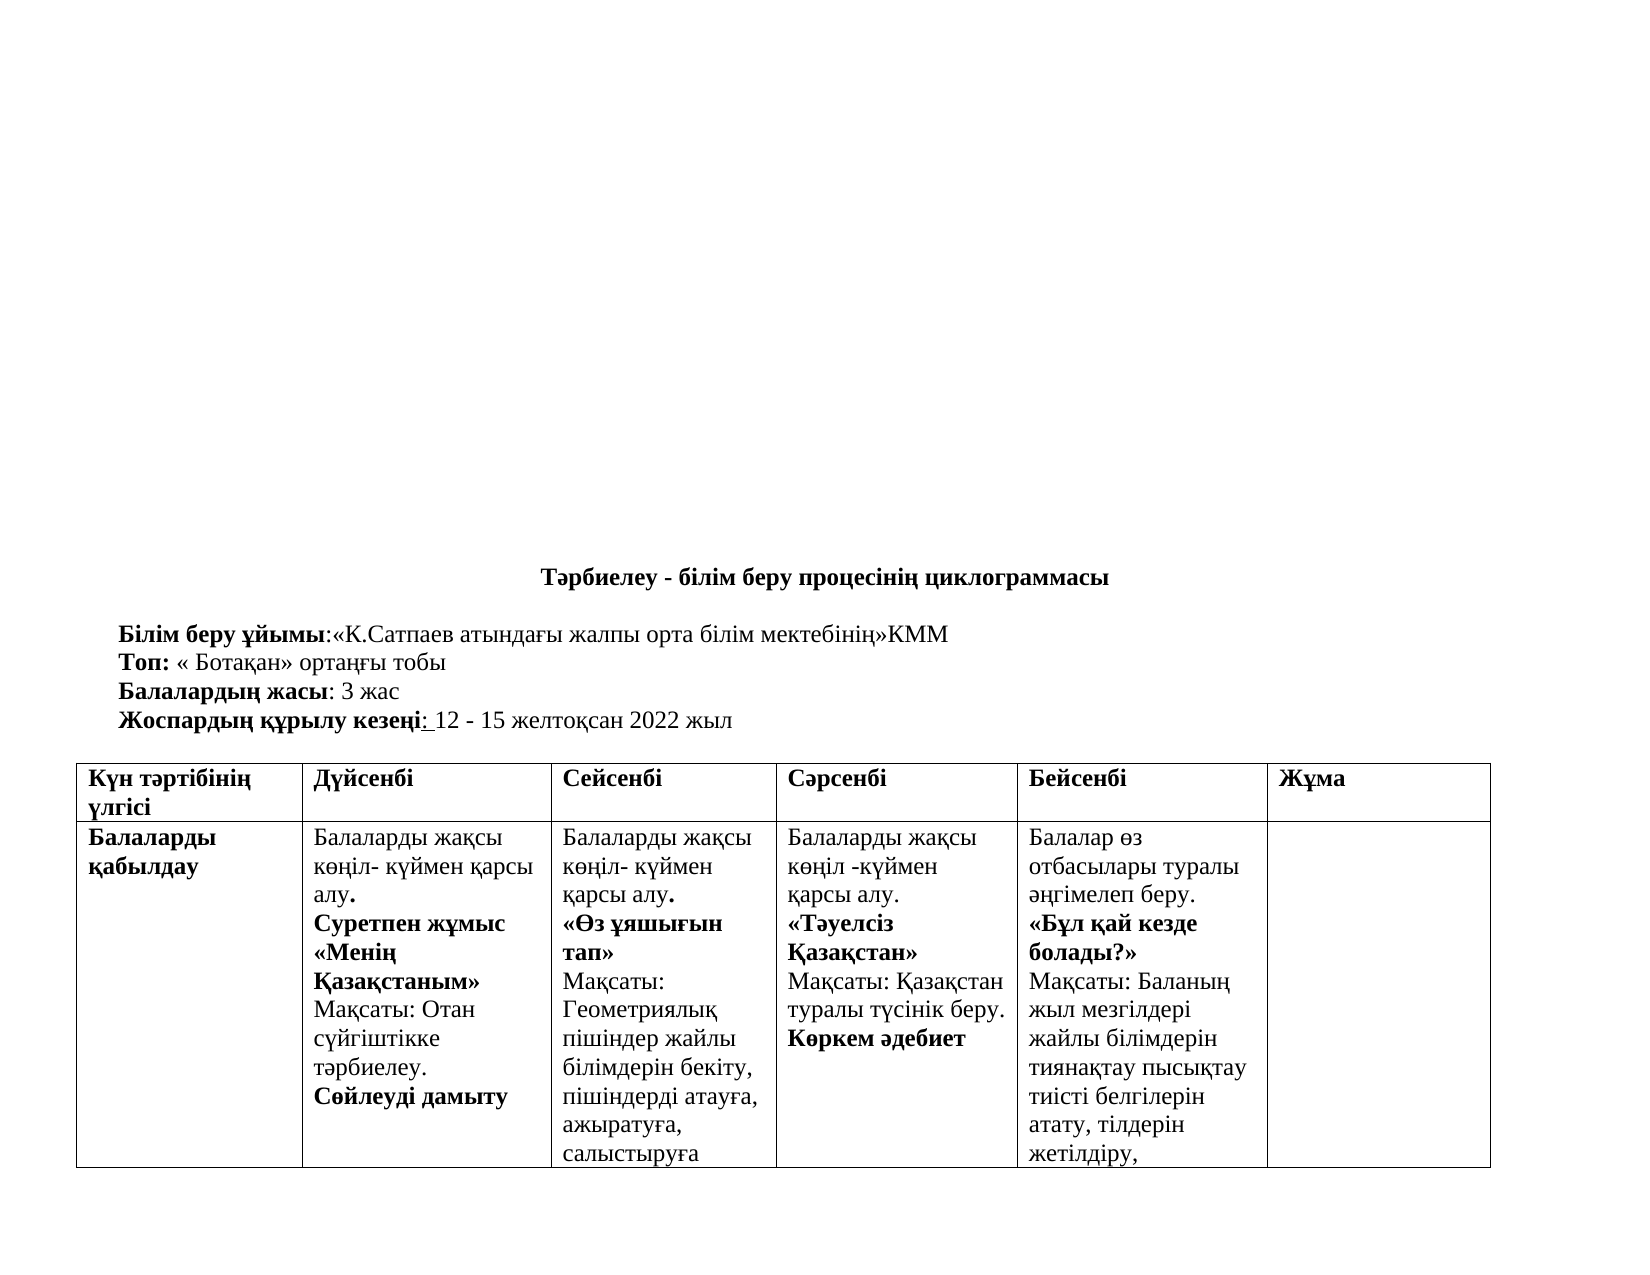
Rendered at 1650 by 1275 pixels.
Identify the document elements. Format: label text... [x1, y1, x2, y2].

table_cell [777, 822, 1017, 1167]
table_header Сейсенбі [552, 764, 776, 821]
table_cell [1018, 822, 1267, 1167]
table_cell [1268, 822, 1490, 1167]
table_cell Балаларды қабылдау [77, 822, 302, 1167]
text Балалардың жасы: 3 жас [118, 676, 1532, 705]
table_header Дүйсенбі [303, 764, 551, 821]
table_header Сәрсенбі [777, 764, 1017, 821]
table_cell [552, 822, 776, 1167]
text Жоспардың құрылу кезеңі: 12 - 15 желтоқсан 2022 жыл [118, 705, 1532, 734]
text Тәрбиелеу - білім беру процесінің циклограммасы [118, 562, 1532, 591]
table_header Бейсенбі [1018, 764, 1267, 821]
text Топ: « Ботақан» ортаңғы тобы [118, 647, 1532, 676]
table_header Жұма [1268, 764, 1490, 821]
text Білім беру ұйымы:«К.Сатпаев атындағы жалпы орта білім мектебінің»КММ [118, 619, 1532, 647]
table_header Күн тәртібінің үлгісі [77, 764, 302, 821]
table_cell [303, 822, 551, 1167]
